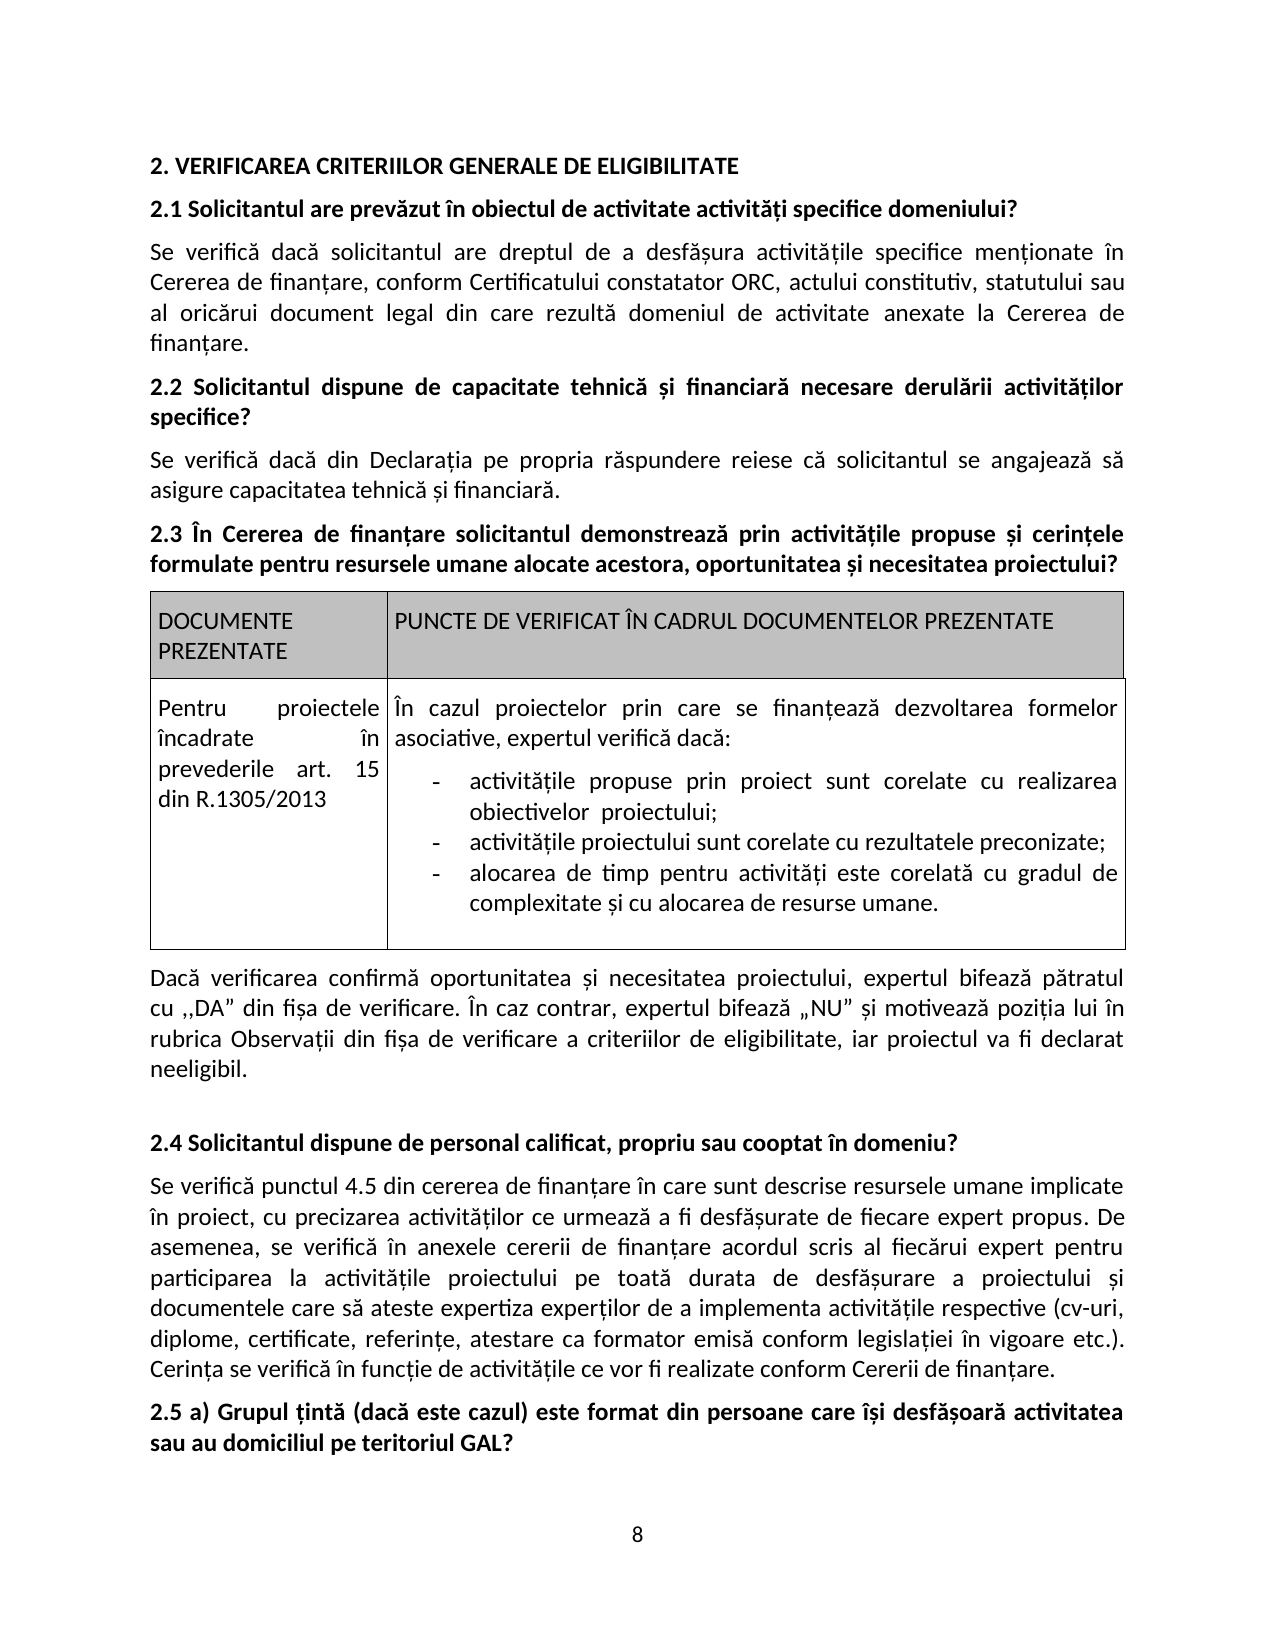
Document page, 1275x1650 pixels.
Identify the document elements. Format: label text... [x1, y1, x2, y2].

text Dacă verificarea confirmă oportunitatea și necesitatea proiectului, expertul bifează pătratul cu ,,DA” din fişa de verificare. În caz contrar, expertul bifează „NU” și motivează poziția lui în rubrica Observații din fișa de verificare a criteriilor de eligibilitate, iar proiectul va fi declarat neeligibil. [150, 962, 1125, 1084]
text 2.1 Solicitantul are prevăzut în obiectul de activitate activități specifice domeniului? [150, 193, 1125, 223]
table_cell În cazul proiectelor prin care se finanțează dezvoltarea formelor asociative, expertul verifică dacă: activitățile propuse prin proiect sunt corelate cu realizarea obiectivelor proiectului; activitățile proiectului sunt corelate cu rezultatele preconizate; alocarea de timp pentru activități este corelată cu gradul de complexitate și cu alocarea de resurse umane. [388, 679, 1125, 948]
table_header PUNCTE DE VERIFICAT ÎN CADRUL DOCUMENTELOR PREZENTATE [388, 592, 1123, 678]
text 2.3 În Cererea de finanțare solicitantul demonstrează prin activitățile propuse și cerințele formulate pentru resursele umane alocate acestora, oportunitatea și necesitatea proiectului? [150, 518, 1125, 579]
text 2.4 Solicitantul dispune de personal calificat, propriu sau cooptat în domeniu? [150, 1127, 1125, 1158]
table_header DOCUMENTE PREZENTATE [151, 592, 387, 678]
table_cell Pentru proiectele încadrate în prevederile art. 15 din R.1305/2013 [151, 679, 387, 948]
text Se verifică dacă din Declarația pe propria răspundere reiese că solicitantul se angajează să asigure capacitatea tehnică și financiară. [150, 444, 1125, 505]
text 2.5 a) Grupul țintă (dacă este cazul) este format din persoane care își desfășoară activitatea sau au domiciliul pe teritoriul GAL? [150, 1396, 1125, 1457]
text 2. VERIFICAREA CRITERIILOR GENERALE DE ELIGIBILITATE [150, 150, 1125, 181]
text 2.2 Solicitantul dispune de capacitate tehnică și financiară necesare derulării activităților specifice? [150, 371, 1125, 432]
text Se verifică punctul 4.5 din cererea de finanțare în care sunt descrise resursele umane implicate în proiect, cu precizarea activităților ce urmează a fi desfășurate de fiecare expert propus. De asemenea, se verifică în anexele cererii de finanțare acordul scris al fiecărui expert pentru participarea la activitățile proiectului pe toată durata de desfășurare a proiectului și documentele care să ateste expertiza experților de a implementa activitățile respective (cv-uri, diplome, certificate, referințe, atestare ca formator emisă conform legislației în vigoare etc.). Cerința se verifică în funcție de activitățile ce vor fi realizate conform Cererii de finanțare. [150, 1170, 1125, 1384]
text Se verifică dacă solicitantul are dreptul de a desfășura activitățile specifice menționate în Cererea de finanțare, conform Certificatului constatator ORC, actului constitutiv, statutului sau al oricărui document legal din care rezultă domeniul de activitate anexate la Cererea de finanțare. [150, 236, 1125, 358]
